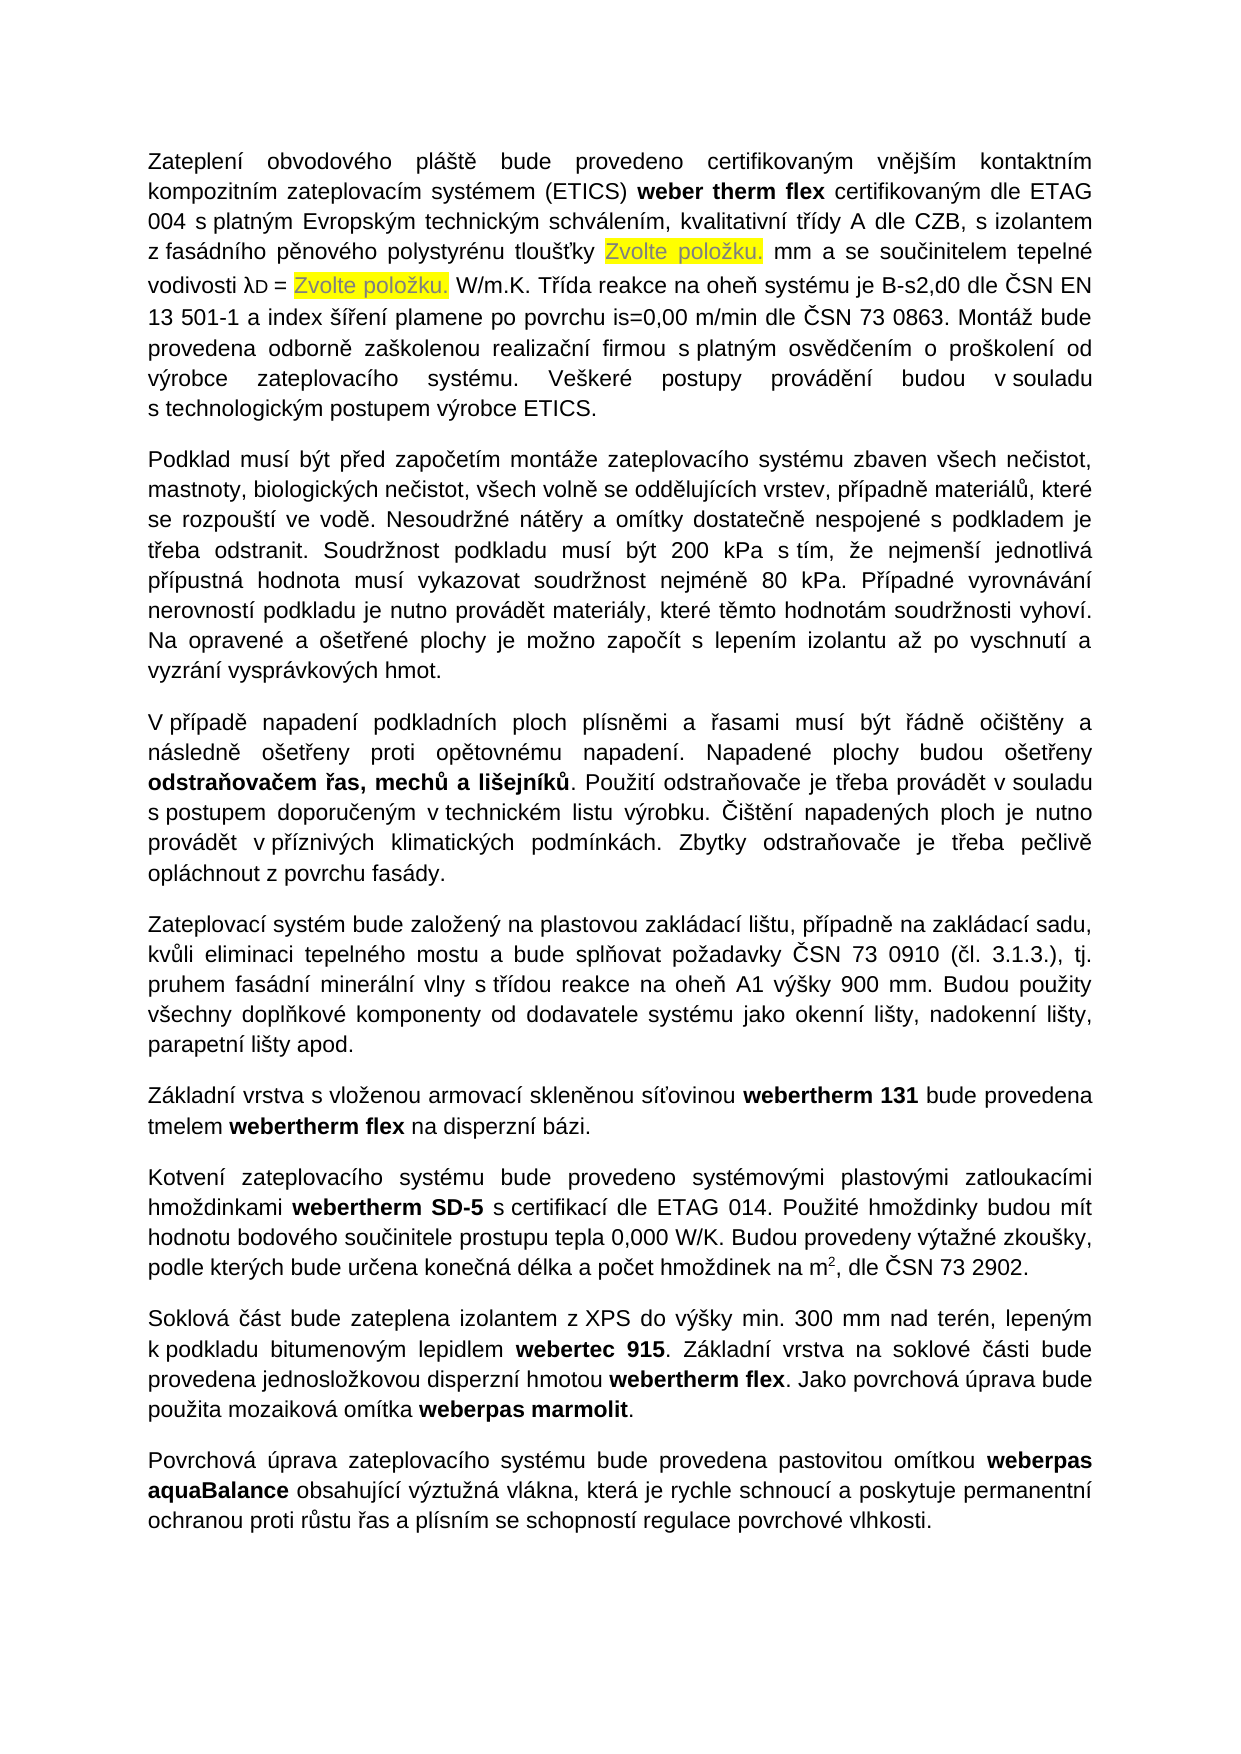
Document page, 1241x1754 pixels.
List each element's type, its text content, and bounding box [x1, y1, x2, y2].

text Povrchová úprava zateplovacího systému bude provedena pastovitou omítkou weberpas aquaBalance obsahující výztužná vlákna, která je rychle schnoucí a poskytuje permanentní ochranou proti růstu řas a plísním se schopností regulace povrchové vlhkosti. [148, 1447, 1093, 1534]
text Podklad musí být před započetím montáže zateplovacího systému zbaven všech nečistot, mastnoty, biologických nečistot, všech volně se oddělujících vrstev, případně materiálů, které se rozpouští ve vodě. Nesoudržné nátěry a omítky dostatečně nespojené s podkladem je třeba odstranit. Soudržnost podkladu musí být 200 kPa s tím, že nejmenší jednotlivá přípustná hodnota musí vykazovat soudržnost nejméně 80 kPa. Případné vyrovnávání nerovností podkladu je nutno provádět materiály, které těmto hodnotám soudržnosti vyhoví. Na opravené a ošetřené plochy je možno započít s lepením izolantu až po vyschnutí a vyzrání vysprávkových hmot. [148, 446, 1093, 684]
text Zateplovací systém bude založený na plastovou zakládací lištu, případně na zakládací sadu, kvůli eliminaci tepelného mostu a bude splňovat požadavky ČSN 73 0910 (čl. 3.1.3.), tj. pruhem fasádní minerální vlny s třídou reakce na oheň A1 výšky 900 mm. Budou použity všechny doplňkové komponenty od dodavatele systému jako okenní lišty, nadokenní lišty, parapetní lišty apod. [148, 911, 1093, 1058]
text V případě napadení podkladních ploch plísněmi a řasami musí být řádně očištěny a následně ošetřeny proti opětovnému napadení. Napadené plochy budou ošetřeny odstraňovačem řas, mechů a lišejníků. Použití odstraňovače je třeba provádět v souladu s postupem doporučeným v technickém listu výrobku. Čištění napadených ploch je nutno provádět v příznivých klimatických podmínkách. Zbytky odstraňovače je třeba pečlivě opláchnout z povrchu fasády. [148, 708, 1093, 886]
text Soklová část bude zateplena izolantem z XPS do výšky min. 300 mm nad terén, lepeným k podkladu bitumenovým lepidlem webertec 915. Základní vrstva na soklové části bude provedena jednosložkovou disperzní hmotou webertherm flex. Jako povrchová úprava bude použita mozaiková omítka weberpas marmolit. [148, 1305, 1093, 1422]
text Základní vrstva s vloženou armovací skleněnou síťovinou webertherm 131 bude provedena tmelem webertherm flex na disperzní bázi. [148, 1082, 1093, 1139]
text Zateplení obvodového pláště bude provedeno certifikovaným vnějším kontaktním kompozitním zateplovacím systémem (ETICS) weber therm flex certifikovaným dle ETAG 004 s platným Evropským technickým schválením, kvalitativní třídy A dle CZB, s izolantem z fasádního pěnového polystyrénu tloušťky mm a se součinitelem tepelné vodivosti λD = W/m.K. Třída reakce na oheň systému je B-s2,d0 dle ČSN EN 13 501-1 a index šíření plamene po povrchu is=0,00 m/min dle ČSN 73 0863. Montáž bude provedena odborně zaškolenou realizační firmou s platným osvědčením o proškolení od výrobce zateplovacího systému. Veškeré postupy provádění budou v souladu s technologickým postupem výrobce ETICS. [148, 148, 1093, 421]
text Kotvení zateplovacího systému bude provedeno systémovými plastovými zatloukacími hmoždinkami webertherm SD-5 s certifikací dle ETAG 014. Použité hmoždinky budou mít hodnotu bodového součinitele prostupu tepla 0,000 W/K. Budou provedeny výtažné zkoušky, podle kterých bude určena konečná délka a počet hmoždinek na m2, dle ČSN 73 2902. [148, 1164, 1093, 1281]
